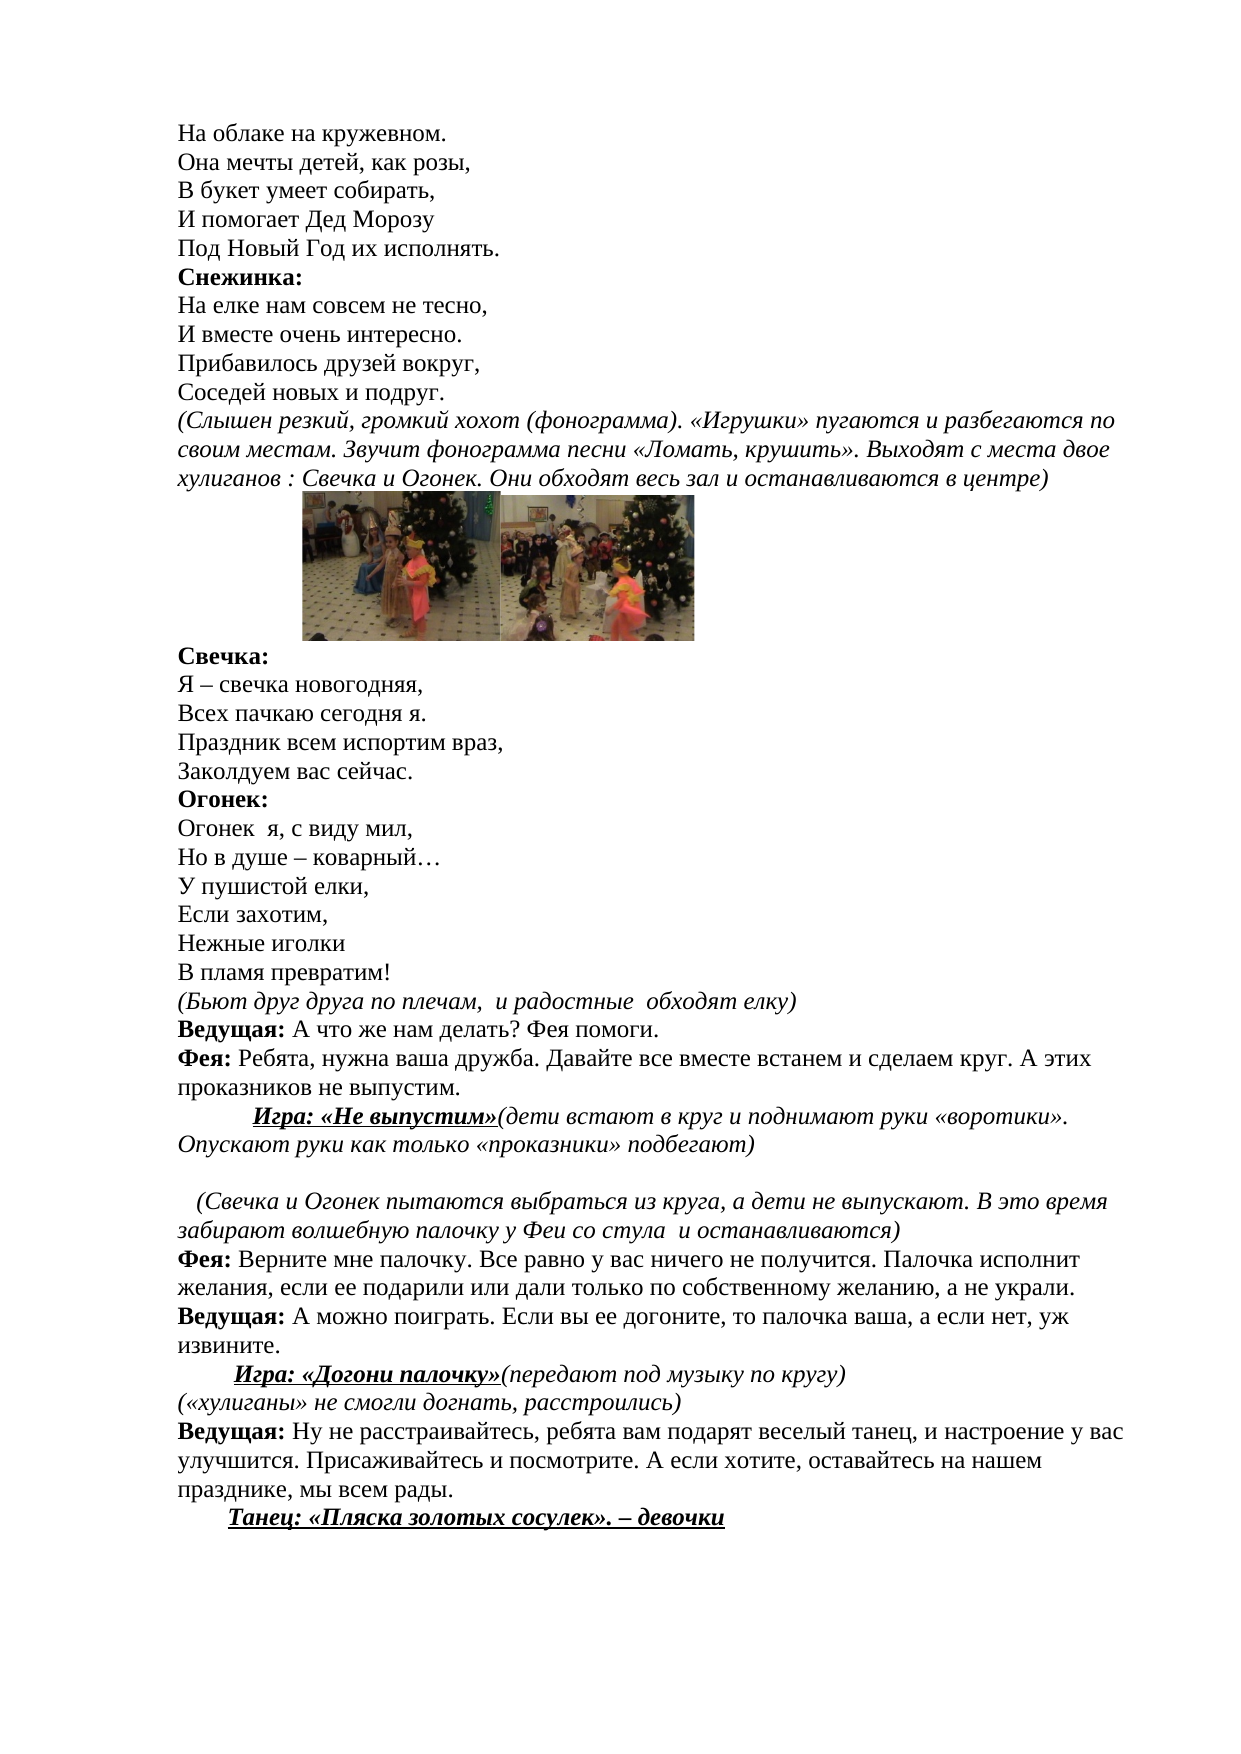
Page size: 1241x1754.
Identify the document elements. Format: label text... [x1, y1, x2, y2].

text Ведущая: А можно поиграть. Если вы ее догоните, то палочка ваша, а если нет, уж извините. [177, 1301, 1152, 1359]
text Под Новый Год их исполнять. [177, 233, 1152, 262]
text У пушистой елки, [177, 871, 1152, 899]
text Игра: «Не выпустим»(дети встают в круг и поднимают руки «воротики». Опускают руки как только «проказники» подбегают) [177, 1101, 1152, 1158]
picture [302, 491, 695, 641]
text Фея: Верните мне палочку. Все равно у вас ничего не получится. Палочка исполнит желания, если ее подарили или дали только по собственному желанию, а не украли. [177, 1244, 1152, 1301]
text (Свечка и Огонек пытаются выбраться из круга, а дети не выпускают. В это время забирают волшебную палочку у Феи со стула и останавливаются) [177, 1186, 1152, 1244]
text Я – свечка новогодняя, [177, 669, 1152, 698]
text На елке нам совсем не тесно, [177, 291, 1152, 319]
text Заколдуем вас сейчас. [177, 756, 1152, 784]
text Фея: Ребята, нужна ваша дружба. Давайте все вместе встанем и сделаем круг. А этих проказников не выпустим. [177, 1043, 1152, 1101]
text Праздник всем испортим враз, [177, 727, 1152, 756]
text Танец: «Пляска золотых сосулек». – девочки [177, 1502, 1152, 1531]
text Если захотим, [177, 899, 1152, 928]
text И вместе очень интересно. [177, 319, 1152, 348]
text Соседей новых и подруг. [177, 377, 1152, 406]
text Огонек я, с виду мил, [177, 813, 1152, 842]
text Нежные иголки [177, 928, 1152, 957]
text В букет умеет собирать, [177, 176, 1152, 204]
text (Бьют друг друга по плечам, и радостные обходят елку) [177, 986, 1152, 1014]
text («хулиганы» не смогли догнать, расстроились) [177, 1387, 1152, 1416]
text В пламя превратим! [177, 957, 1152, 986]
text Огонек: [177, 784, 1152, 813]
text Прибавилось друзей вокруг, [177, 348, 1152, 377]
text Ведущая: Ну не расстраивайтесь, ребята вам подарят веселый танец, и настроение у вас улучшится. Присаживайтесь и посмотрите. А если хотите, оставайтесь на нашем празднике, мы всем рады. [177, 1416, 1152, 1502]
text На облаке на кружевном. [177, 118, 1152, 147]
text Игра: «Догони палочку»(передают под музыку по кругу) [177, 1359, 1152, 1387]
text (Слышен резкий, громкий хохот (фонограмма). «Игрушки» пугаются и разбегаются по своим местам. Звучит фонограмма песни «Ломать, крушить». Выходят с места двое хулиганов : Свечка и Огонек. Они обходят весь зал и останавливаются в центре) [177, 406, 1152, 492]
text Она мечты детей, как розы, [177, 147, 1152, 176]
text Свечка: [177, 641, 1152, 669]
text И помогает Дед Морозу [177, 204, 1152, 233]
text Ведущая: А что же нам делать? Фея помоги. [177, 1014, 1152, 1043]
text Снежинка: [177, 262, 1152, 291]
text Но в душе – коварный… [177, 842, 1152, 871]
text Всех пачкаю сегодня я. [177, 698, 1152, 727]
